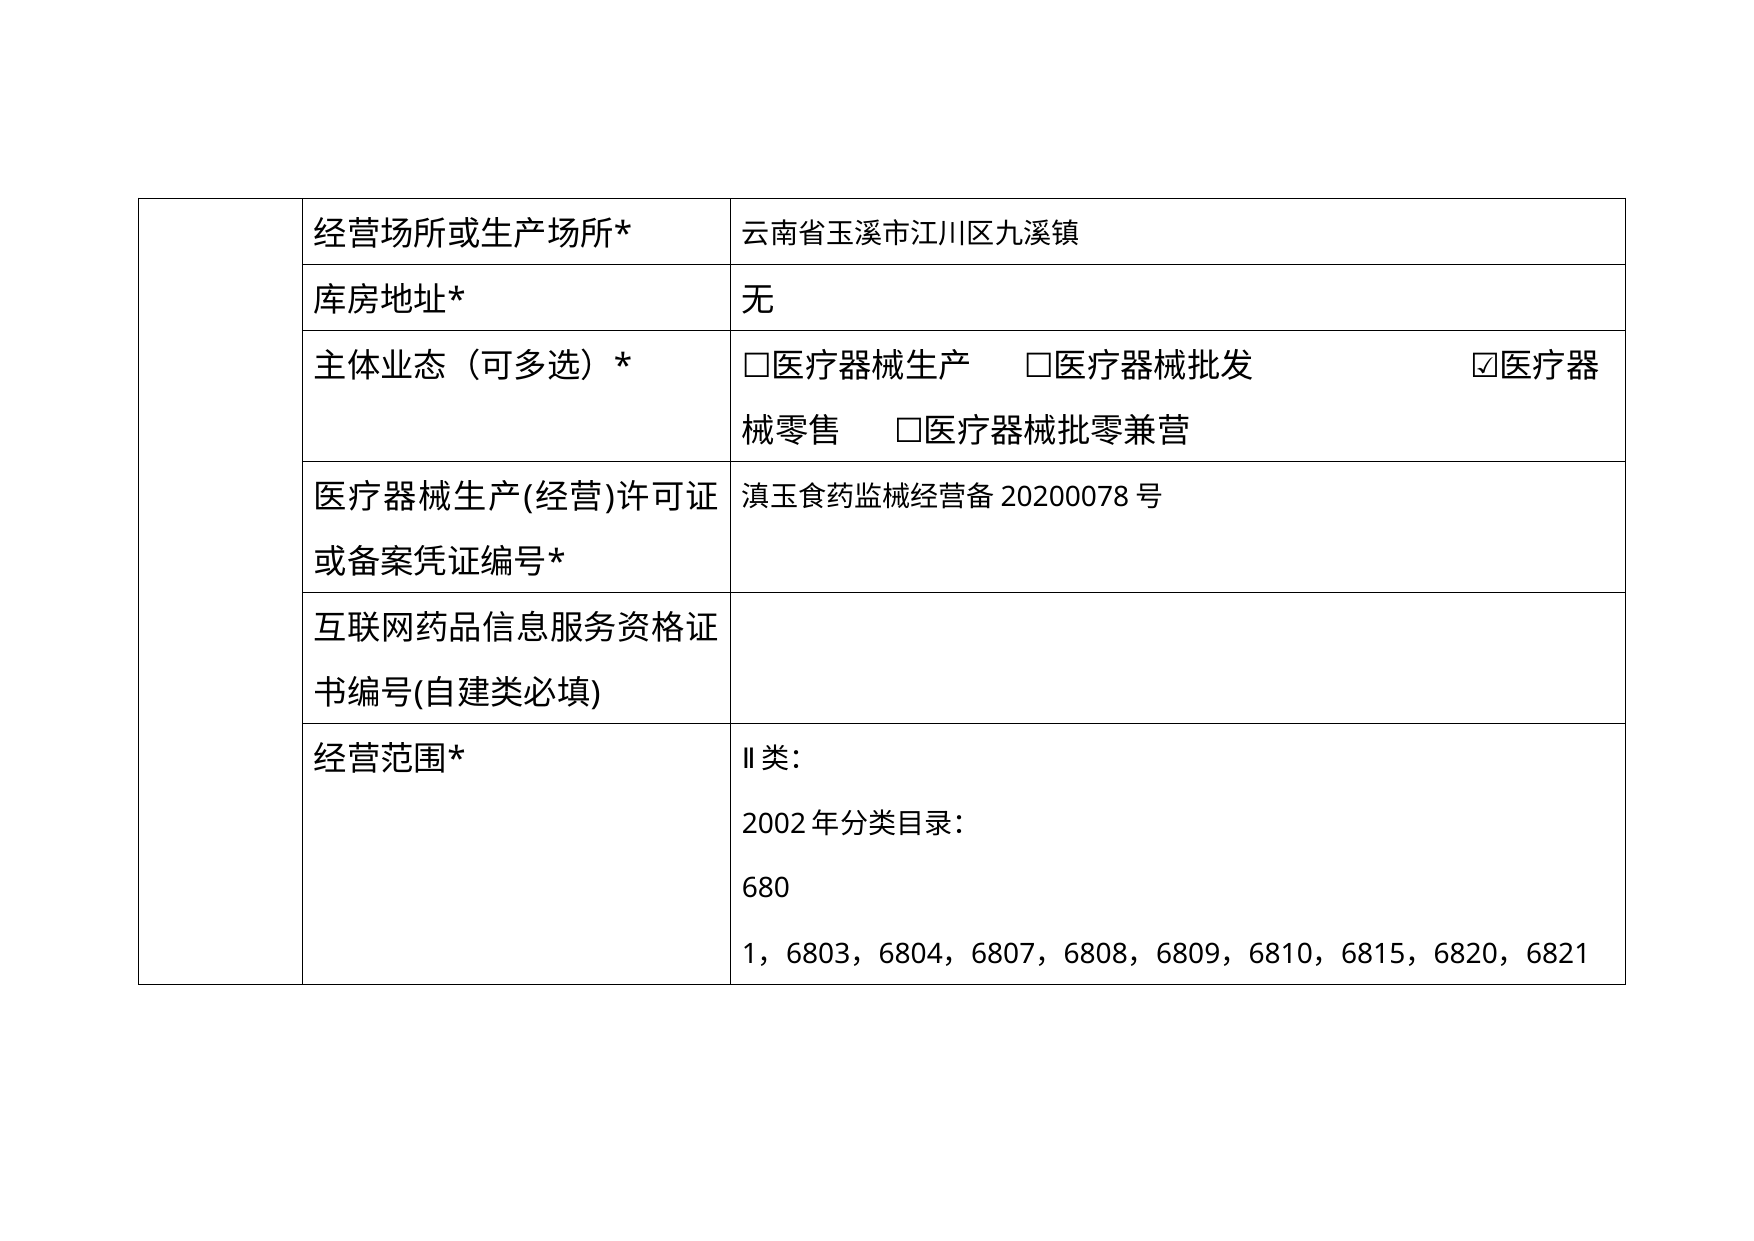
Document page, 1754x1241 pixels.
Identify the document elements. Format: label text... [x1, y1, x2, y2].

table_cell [731, 724, 1625, 984]
table_cell ☐医疗器械生产 ☐医疗器械批发 ☑医疗器械零售 ☐医疗器械批零兼营 [731, 331, 1625, 461]
table_cell 滇玉食药监械经营备20200078号 [731, 462, 1625, 592]
table_cell 经营范围* [303, 724, 730, 984]
table_cell 互联网药品信息服务资格证书编号(自建类必填) [303, 593, 730, 723]
table_cell 云南省玉溪市江川区九溪镇 [731, 199, 1625, 264]
table_cell 医疗器械生产(经营)许可证或备案凭证编号* [303, 462, 730, 592]
table_cell [731, 593, 1625, 723]
table_cell 主体业态（可多选）* [303, 331, 730, 461]
table_cell 经营场所或生产场所* [303, 199, 730, 264]
table_cell 库房地址* [303, 265, 730, 330]
table_cell 无 [731, 265, 1625, 330]
